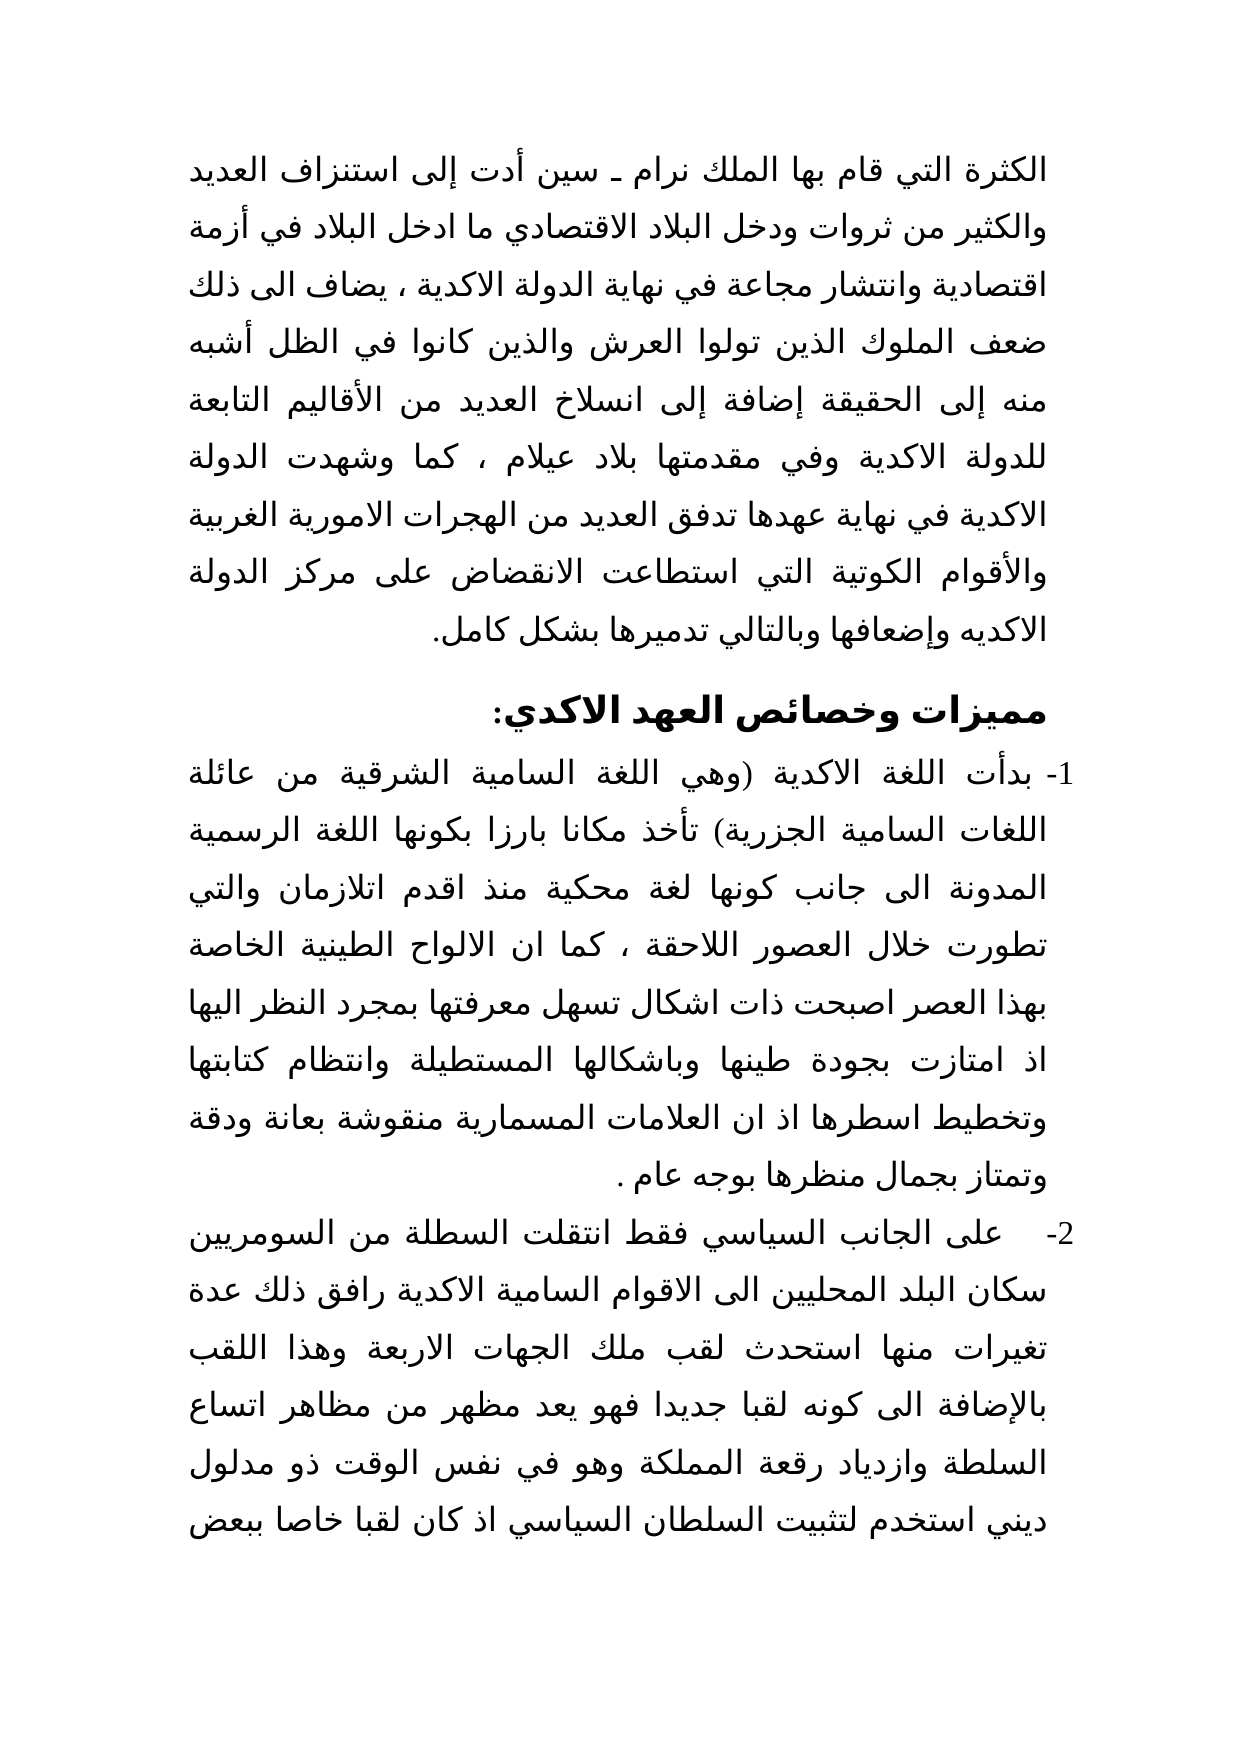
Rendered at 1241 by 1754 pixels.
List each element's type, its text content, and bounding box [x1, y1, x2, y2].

list بدأت اللغة الاكدية (وهي اللغة السامية الشرقية من عائلة اللغات السامية الجزرية) تأخذ مكانا بارزا بكونها اللغة الرسمية المدونة الى جانب كونها لغة محكية منذ اقدم اتلازمان والتي تطورت خلال العصور اللاحقة ، كما ان الالواح الطينية الخاصة بهذا العصر اصبحت ذات اشكال تسهل معرفتها بمجرد النظر اليها اذ امتازت بجودة طينها وباشكالها المستطيلة وانتظام كتابتها وتخطيط اسطرها اذ ان العلامات المسمارية منقوشة بعانة ودقة وتمتاز بجمال منظرها بوجه عام . [187, 753, 1048, 1194]
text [187, 150, 1048, 648]
list مميزات وخصائص العهد الاكدي: [187, 688, 1048, 731]
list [187, 1213, 1048, 1539]
